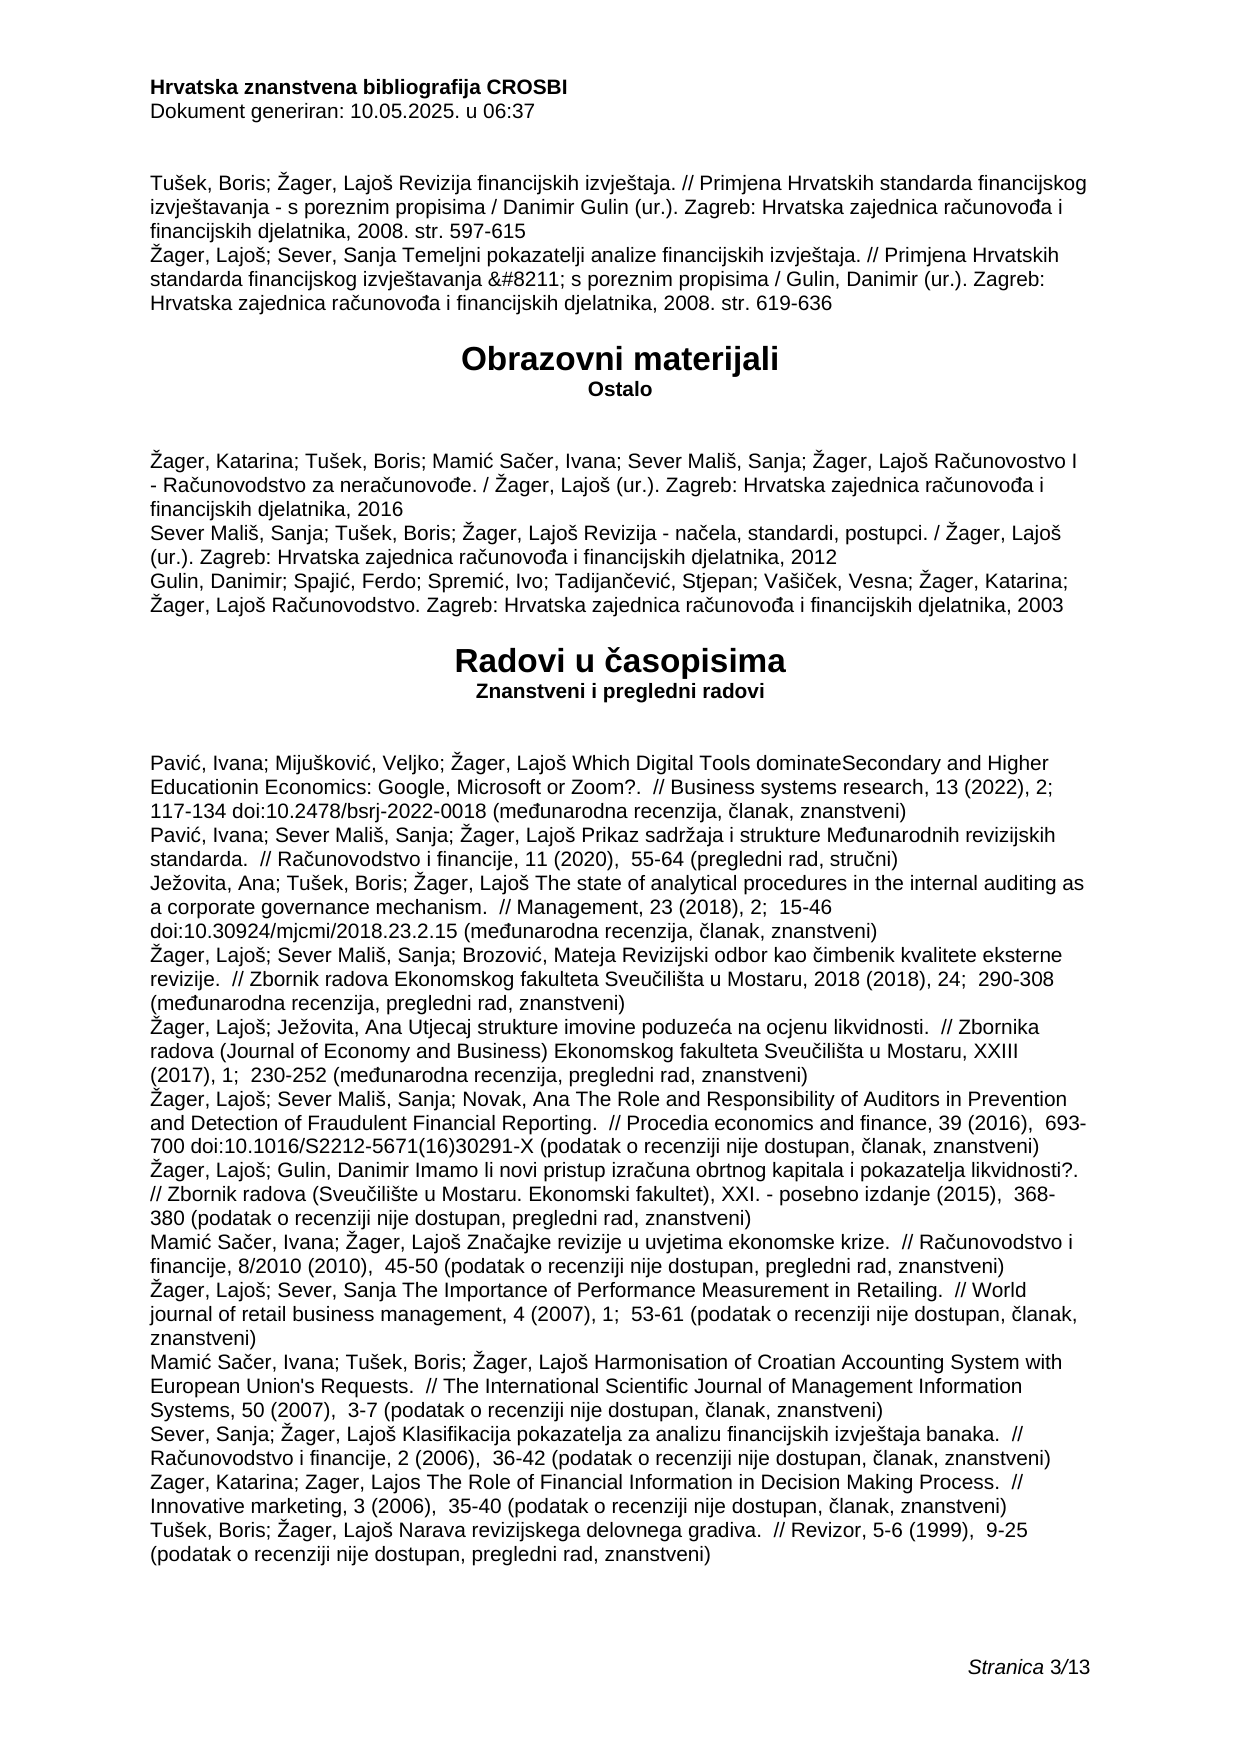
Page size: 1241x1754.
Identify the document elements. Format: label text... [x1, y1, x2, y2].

text Žager, Lajoš; Sever Mališ, Sanja; Brozović, Mateja [150, 943, 1090, 1014]
text Žager, Lajoš; Ježovita, Ana [150, 1014, 1090, 1086]
subtitle Ostalo [150, 377, 1090, 401]
text Pavić, Ivana; Sever Mališ, Sanja; Žager, Lajoš [150, 823, 1090, 871]
text Žager, Katarina; Tušek, Boris; Mamić Sačer, Ivana; Sever Mališ, Sanja; Žager, Lajoš [150, 449, 1090, 521]
subtitle Radovi u časopisima [150, 641, 1090, 679]
text Sever, Sanja; Žager, Lajoš [150, 1422, 1090, 1470]
text Mamić Sačer, Ivana; Tušek, Boris; Žager, Lajoš [150, 1350, 1090, 1422]
text Gulin, Danimir; Spajić, Ferdo; Spremić, Ivo; Tadijančević, Stjepan; Vašiček, Vesna; Žager, Katarina; Žager, Lajoš [150, 569, 1090, 617]
text Tušek, Boris; Žager, Lajoš [150, 171, 1090, 243]
text Mamić Sačer, Ivana; Žager, Lajoš [150, 1230, 1090, 1278]
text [150, 1518, 1090, 1566]
text Žager, Lajoš; Sever, Sanja [150, 243, 1090, 315]
subtitle Znanstveni i pregledni radovi [150, 679, 1090, 703]
text Žager, Lajoš; Sever, Sanja [150, 1278, 1090, 1350]
text Pavić, Ivana; Mijušković, Veljko; Žager, Lajoš [150, 751, 1090, 823]
text Žager, Lajoš; Gulin, Danimir [150, 1158, 1090, 1230]
text Žager, Lajoš; Sever Mališ, Sanja; Novak, Ana [150, 1086, 1090, 1158]
text Zager, Katarina; Zager, Lajos [150, 1470, 1090, 1518]
subtitle Obrazovni materijali [150, 339, 1090, 377]
text Sever Mališ, Sanja; Tušek, Boris; Žager, Lajoš [150, 521, 1090, 569]
text Ježovita, Ana; Tušek, Boris; Žager, Lajoš [150, 871, 1090, 943]
